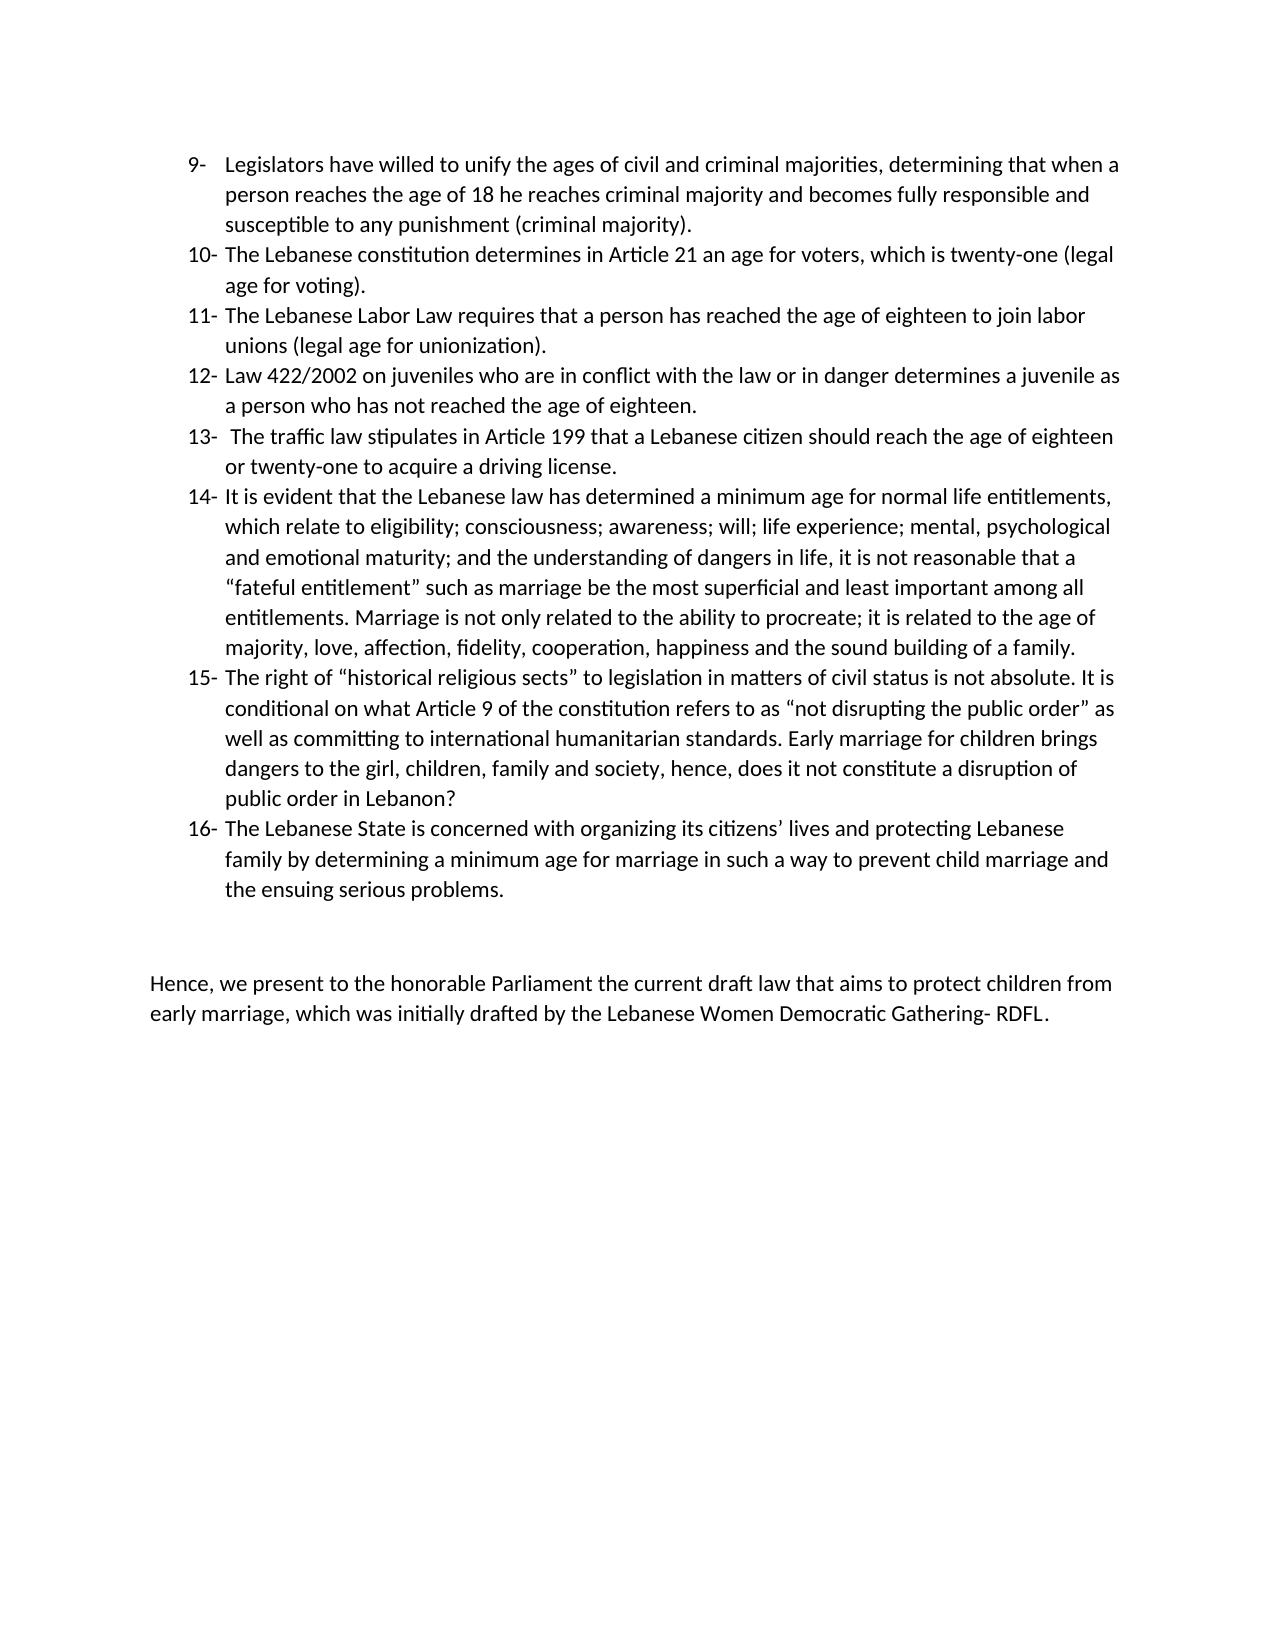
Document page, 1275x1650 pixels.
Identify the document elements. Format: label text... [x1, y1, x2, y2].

list The right of “historical religious sects” to legislation in matters of civil status is not absolute. It is conditional on what Article 9 of the constitution refers to as “not disrupting the public order” as well as committing to international humanitarian standards. Early marriage for children brings dangers to the girl, children, family and society, hence, does it not constitute a disruption of public order in Lebanon? [187, 663, 1125, 812]
list The traffic law stipulates in Article 199 that a Lebanese citizen should reach the age of eighteen or twenty-one to acquire a driving license. [187, 422, 1125, 480]
list Legislators have willed to unify the ages of civil and criminal majorities, determining that when a person reaches the age of 18 he reaches criminal majority and becomes fully responsible and susceptible to any punishment (criminal majority). [187, 150, 1125, 238]
list Law 422/2002 on juveniles who are in conflict with the law or in danger determines a juvenile as a person who has not reached the age of eighteen. [187, 361, 1125, 420]
list The Lebanese State is concerned with organizing its citizens’ lives and protecting Lebanese family by determining a minimum age for marriage in such a way to prevent child marriage and the ensuing serious problems. [187, 814, 1125, 903]
list The Lebanese constitution determines in Article 21 an age for voters, which is twenty-one (legal age for voting). [187, 241, 1125, 299]
list The Lebanese Labor Law requires that a person has reached the age of eighteen to join labor unions (legal age for unionization). [187, 301, 1125, 359]
text Hence, we present to the honorable Parliament the current draft law that aims to protect children from early marriage, which was initially drafted by the Lebanese Women Democratic Gathering- RDFL. [150, 969, 1125, 1027]
list It is evident that the Lebanese law has determined a minimum age for normal life entitlements, which relate to eligibility; consciousness; awareness; will; life experience; mental, psychological and emotional maturity; and the understanding of dangers in life, it is not reasonable that a “fateful entitlement” such as marriage be the most superficial and least important among all entitlements. Marriage is not only related to the ability to procreate; it is related to the age of majority, love, affection, fidelity, cooperation, happiness and the sound building of a family. [187, 482, 1125, 661]
